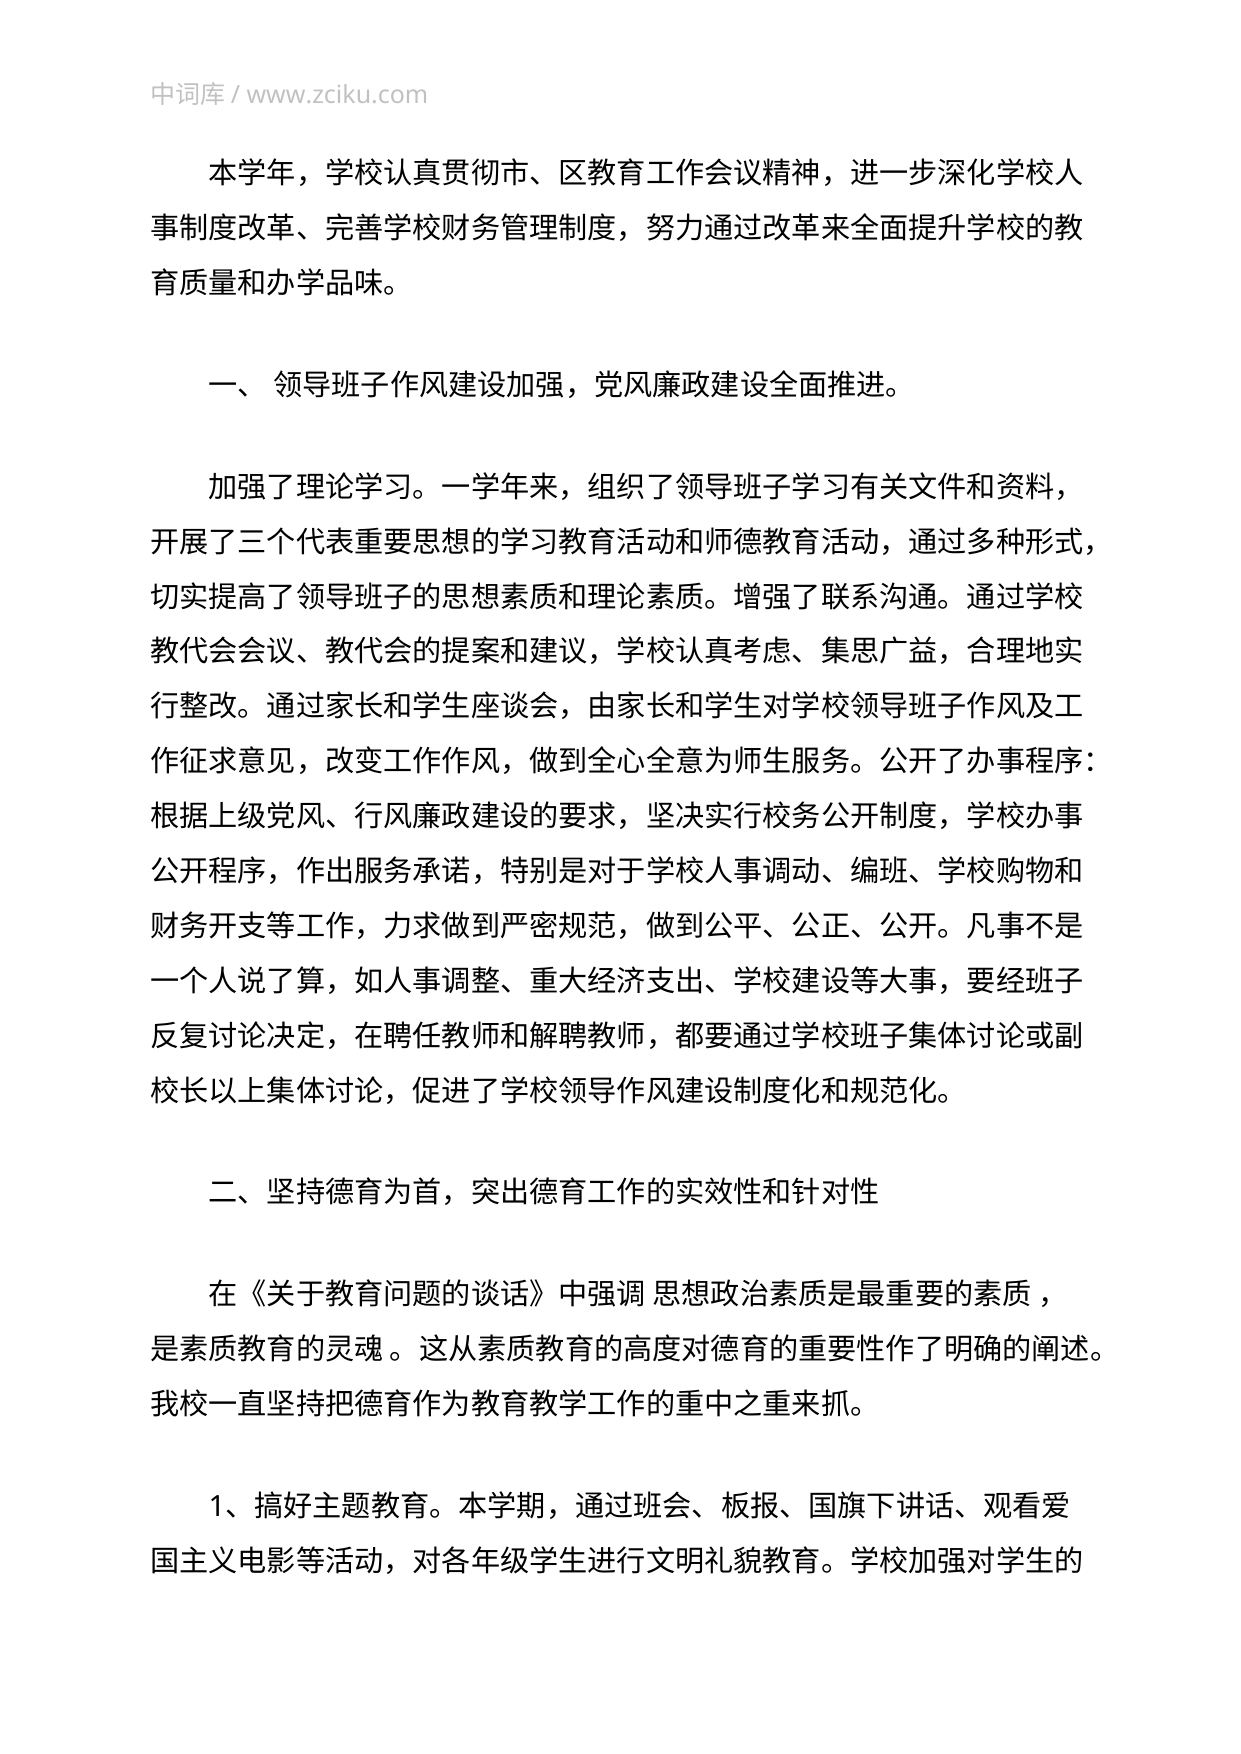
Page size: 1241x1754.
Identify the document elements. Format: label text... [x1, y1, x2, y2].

text 加强了理论学习。一学年来，组织了领导班子学习有关文件和资料，开展了三个代表重要思想的学习教育活动和师德教育活动，通过多种形式，切实提高了领导班子的思想素质和理论素质。增强了联系沟通。通过学校教代会会议、教代会的提案和建议，学校认真考虑、集思广益，合理地实行整改。通过家长和学生座谈会，由家长和学生对学校领导班子作风及工作征求意见，改变工作作风，做到全心全意为师生服务。公开了办事程序：根据上级党风、行风廉政建设的要求，坚决实行校务公开制度，学校办事公开程序，作出服务承诺，特别是对于学校人事调动、编班、学校购物和财务开支等工作，力求做到严密规范，做到公平、公正、公开。凡事不是一个人说了算，如人事调整、重大经济支出、学校建设等大事，要经班子反复讨论决定，在聘任教师和解聘教师，都要通过学校班子集体讨论或副校长以上集体讨论，促进了学校领导作风建设制度化和规范化。 [150, 463, 1090, 1109]
text 在《关于教育问题的谈话》中强调 思想政治素质是最重要的素质 ， 是素质教育的灵魂 。这从素质教育的高度对德育的重要性作了明确的阐述。我校一直坚持把德育作为教育教学工作的重中之重来抓。 [150, 1271, 1090, 1423]
text 本学年，学校认真贯彻市、区教育工作会议精神，进一步深化学校人事制度改革、完善学校财务管理制度，努力通过改革来全面提升学校的教育质量和办学品味。 [150, 150, 1090, 302]
text 一、 领导班子作风建设加强，党风廉政建设全面推进。 [150, 362, 1090, 404]
text 二、坚持德育为首，突出德育工作的实效性和针对性 [150, 1169, 1090, 1211]
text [150, 1482, 1090, 1579]
